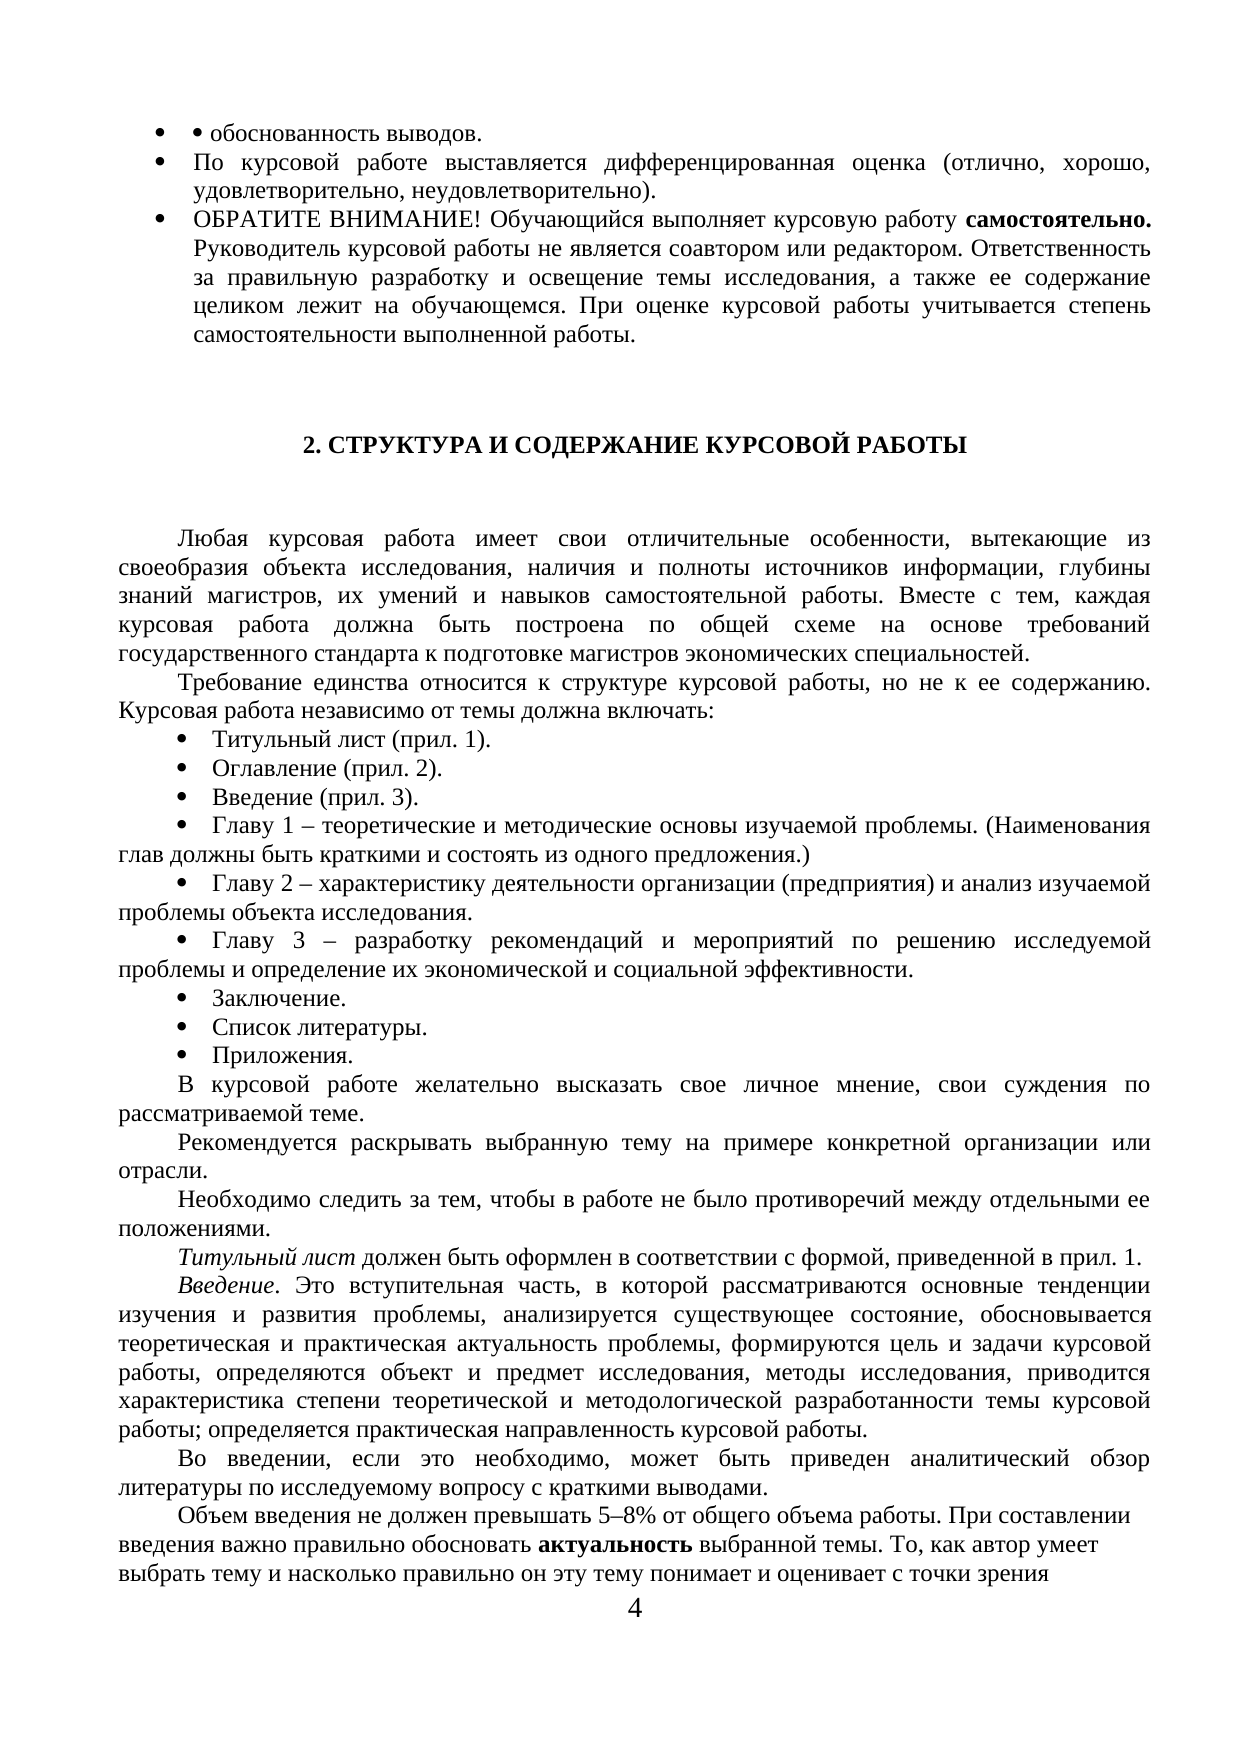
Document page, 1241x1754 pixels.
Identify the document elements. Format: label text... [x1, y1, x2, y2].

list Заключение. [118, 983, 1152, 1012]
text Во введении, если это необходимо, может быть приведен аналитический обзор литературы по исследуемому вопросу с краткими выводами. [118, 1443, 1152, 1501]
text Титульный лист должен быть оформлен в соответствии с формой, приведенной в прил. 1. [118, 1242, 1152, 1271]
list Оглавление (прил. 2). [118, 753, 1152, 782]
list Титульный лист (прил. 1). [118, 724, 1152, 753]
list Главу 1 – теоретические и методические основы изучаемой проблемы. (Наименования глав должны быть краткими и состоять из одного предложения.) [118, 811, 1152, 868]
list Приложения. [118, 1041, 1152, 1069]
text Любая курсовая работа имеет свои отличительные особенности, вытекающие из своеобразия объекта исследования, наличия и полноты источников информации, глубины знаний магистров, их умений и навыков самостоятельной работы. Вместе с тем, каждая курсовая работа должна быть построена по общей схеме на основе требований государственного стандарта к подготовке магистров экономических специальностей. [118, 523, 1152, 667]
text Рекомендуется раскрывать выбранную тему на примере конкретной организации или отрасли. [118, 1127, 1152, 1184]
text Необходимо следить за тем, чтобы в работе не было противоречий между отдельными ее положениями. [118, 1184, 1152, 1242]
text Требование единства относится к структуре курсовой работы, но не к ее содержанию. Курсовая работа независимо от темы должна включать: [118, 667, 1152, 724]
subtitle 2. Структура и содержание курсовой работы [118, 431, 1152, 459]
text В курсовой работе желательно высказать свое личное мнение, свои суждения по рассматриваемой теме. [118, 1069, 1152, 1127]
list Главу 3 – разработку рекомендаций и мероприятий по решению исследуемой проблемы и определение их экономической и социальной эффективности. [118, 926, 1152, 983]
list Главу 2 – характеристику деятельности организации (предприятия) и анализ изучаемой проблемы объекта исследования. [118, 868, 1152, 926]
list Введение (прил. 3). [118, 782, 1152, 811]
list По курсовой работе выставляется дифференцированная оценка (отлично, хорошо, удовлетворительно, неудовлетворительно). [156, 147, 1152, 204]
text Введение. Это вступительная часть, в которой рассматриваются основные тенденции изучения и развития проблемы, анализируется существующее состояние, обосновывается теоретическая и практическая актуальность проблемы, формируются цель и задачи курсовой работы, определяются объект и предмет исследования, методы исследования, приводится характеристика степени теоретической и методологической разработанности темы курсовой работы; определяется практическая направленность курсовой работы. [118, 1271, 1152, 1443]
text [118, 1501, 1152, 1587]
list Обратите внимание! Обучающийся выполняет курсовую работу самостоятельно. Руководитель курсовой работы не является соавтором или редактором. Ответственность за правильную разработку и освещение темы исследования, а также ее содержание целиком лежит на обучающемся. При оценке курсовой работы учитывается степень самостоятельности выполненной работы. [156, 204, 1152, 348]
list обоснованность выводов. [156, 118, 1152, 147]
list Список литературы. [118, 1012, 1152, 1041]
